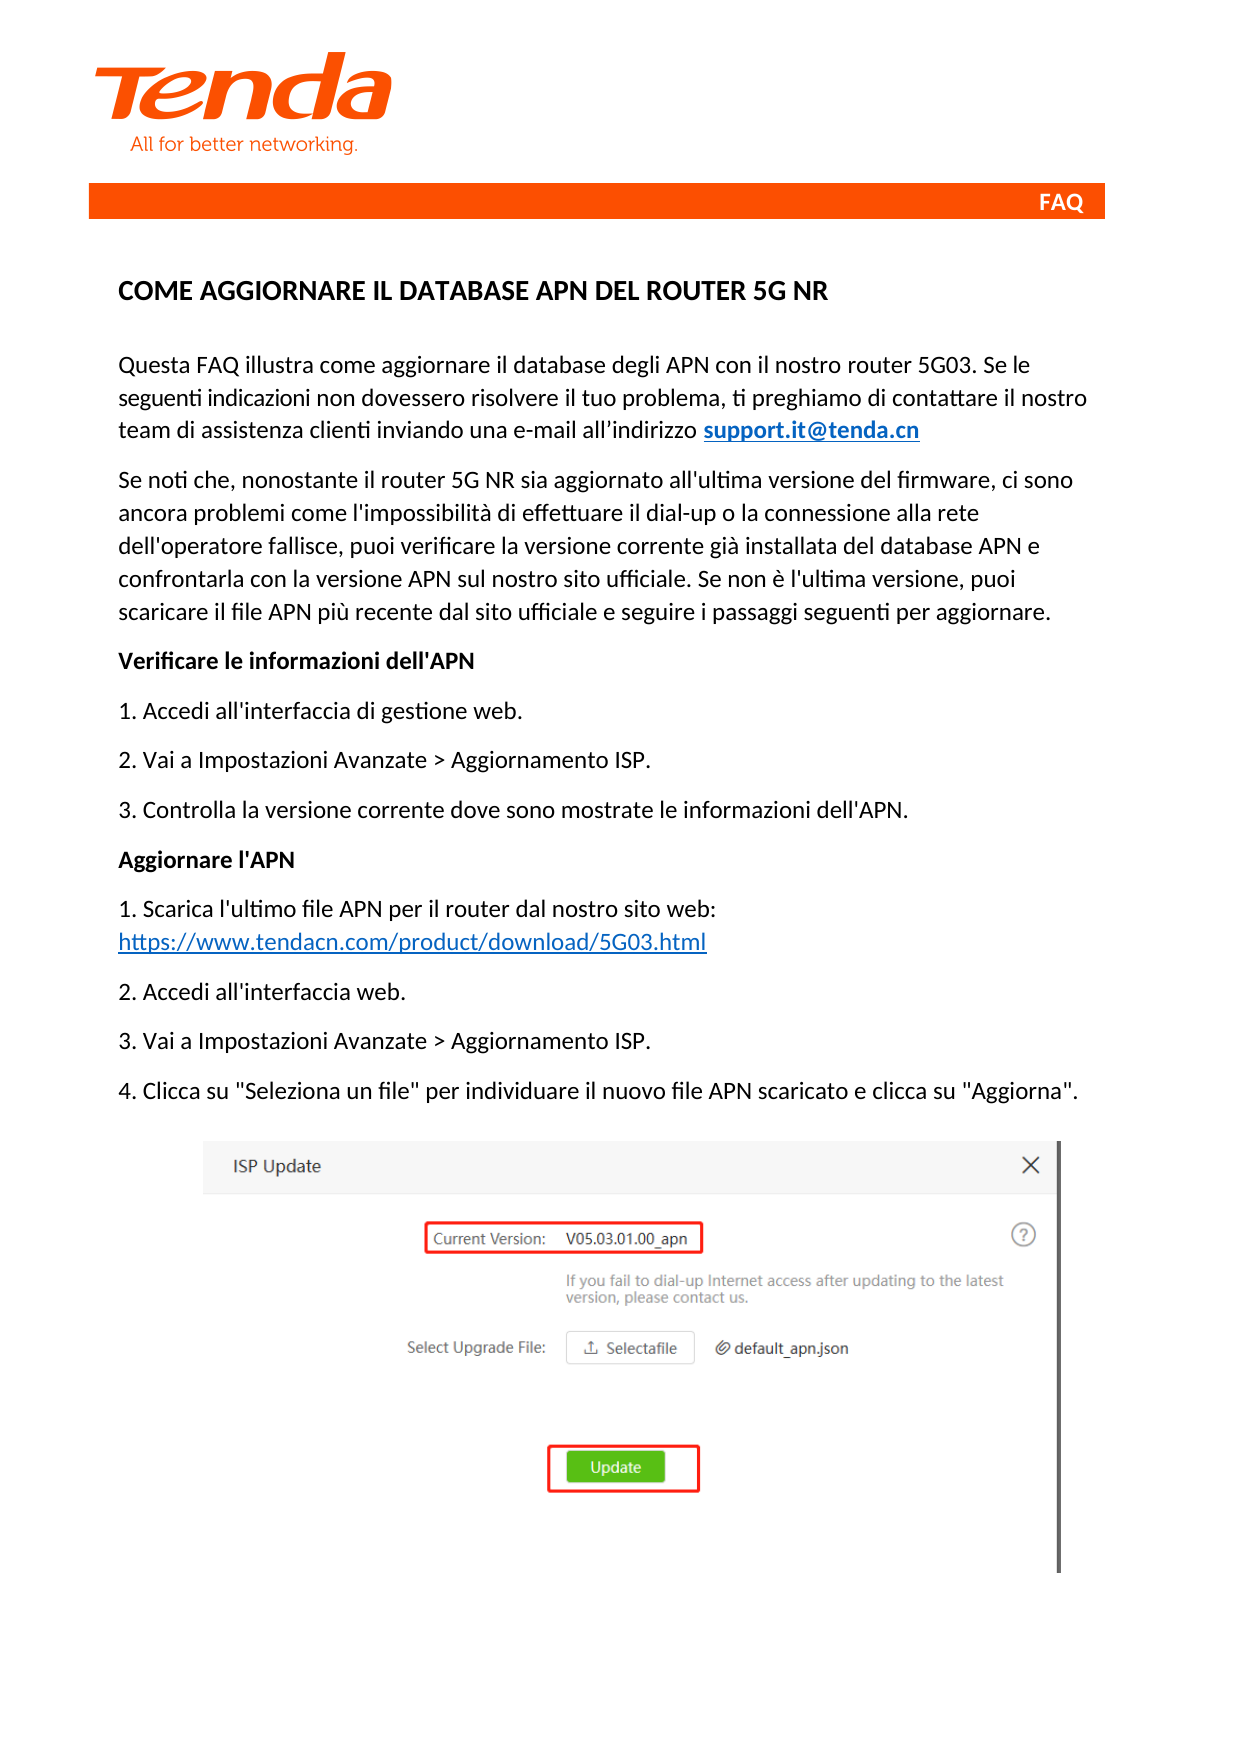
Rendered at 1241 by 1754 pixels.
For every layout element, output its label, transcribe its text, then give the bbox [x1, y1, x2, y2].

picture [88, 183, 1105, 219]
text Verificare le informazioni dell'APN [118, 646, 1107, 676]
text 3. Controlla la versione corrente dove sono mostrate le informazioni dell'APN. [118, 794, 1107, 825]
text COME AGGIORNARE IL DATABASE APN DEL ROUTER 5G NR Questa FAQ illustra come aggiornare il database degli APN con il nostro router 5G03. Se le seguenti indicazioni non dovessero risolvere il tuo problema, ti preghiamo di contattare il nostro team di assistenza clienti inviando una e-mail all’indirizzo support.it@tenda.cn [118, 272, 1107, 445]
text 2. Accedi all'interfaccia web. [118, 976, 1107, 1006]
text 3. Vai a Impostazioni Avanzate > Aggiornamento ISP. [118, 1026, 1107, 1056]
text 1. Accedi all'interfaccia di gestione web. [118, 695, 1107, 726]
text Se noti che, nonostante il router 5G NR sia aggiornato all'ultima versione del firmware, ci sono ancora problemi come l'impossibilità di effettuare il dial-up o la connessione alla rete dell'operatore fallisce, puoi verificare la versione corrente già installata del database APN e confrontarla con la versione APN sul nostro sito ufficiale. Se non è l'ultima versione, puoi scaricare il file APN più recente dal sito ufficiale e seguire i passaggi seguenti per aggiornare. [118, 464, 1107, 626]
text 2. Vai a Impostazioni Avanzate > Aggiornamento ISP. [118, 745, 1107, 775]
picture [203, 1141, 1061, 1573]
text Aggiornare l'APN [118, 844, 1107, 874]
text 1. Scarica l'ultimo file APN per il router dal nostro sito web: https://www.tendacn.com/product/download/5G03.html [118, 893, 1107, 957]
picture [95, 52, 392, 155]
